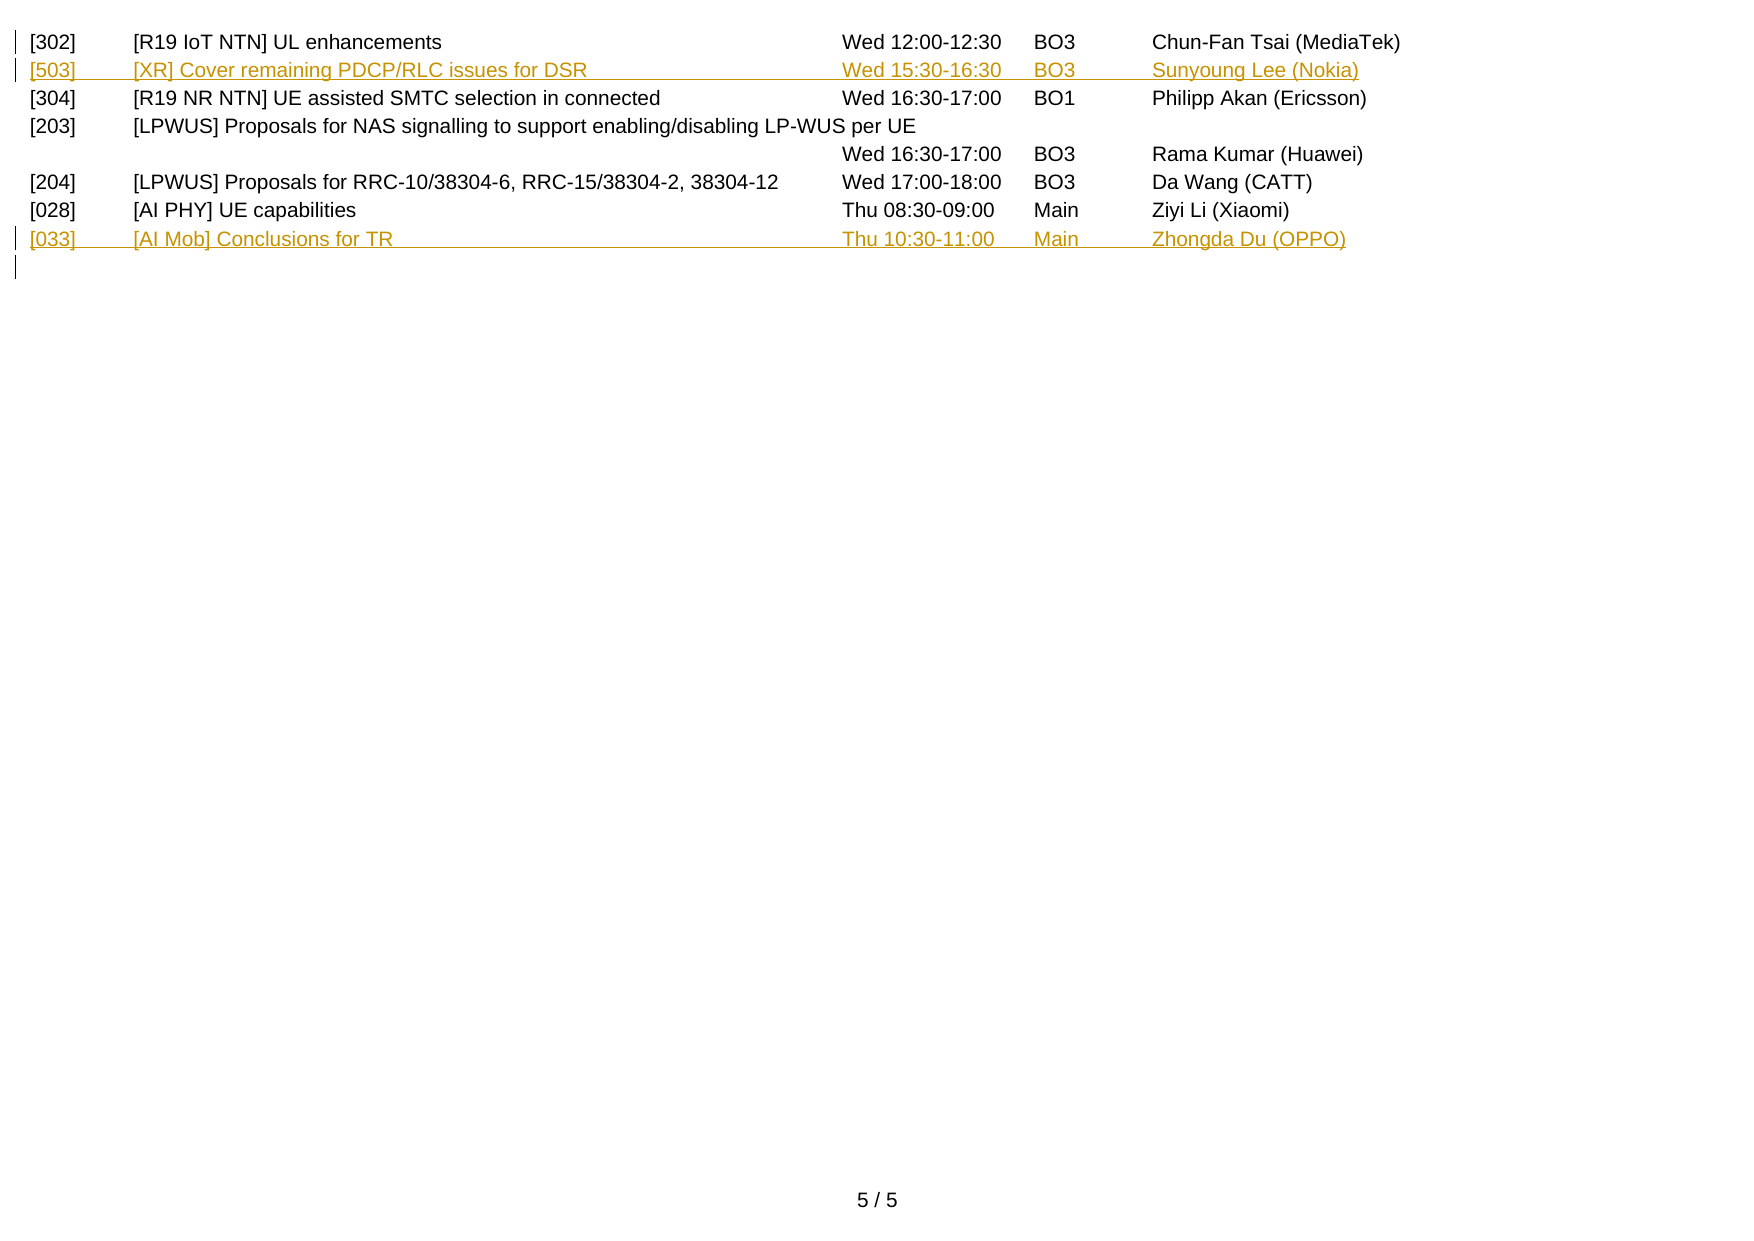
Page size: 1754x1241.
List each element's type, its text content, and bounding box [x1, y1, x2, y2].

text [302] [R19 IoT NTN] UL enhancements Wed 12:00-12:30 BO3 Chun-Fan Tsai (MediaTek) [29, 29, 1724, 53]
text [304] [R19 NR NTN] UE assisted SMTC selection in connected Wed 16:30-17:00 BO1 Philipp Akan (Ericsson) [29, 86, 1724, 110]
text [028] [AI PHY] UE capabilities Thu 08:30-09:00 Main Ziyi Li (Xiaomi) [29, 198, 1724, 222]
text Wed 16:30-17:00 BO3 Rama Kumar (Huawei) [29, 142, 1724, 166]
text [204] [LPWUS] Proposals for RRC-10/38304-6, RRC-15/38304-2, 38304-12 Wed 17:00-18:00 BO3 Da Wang (CATT) [29, 170, 1724, 194]
text [203] [LPWUS] Proposals for NAS signalling to support enabling/disabling LP-WUS per UE [29, 114, 1724, 138]
